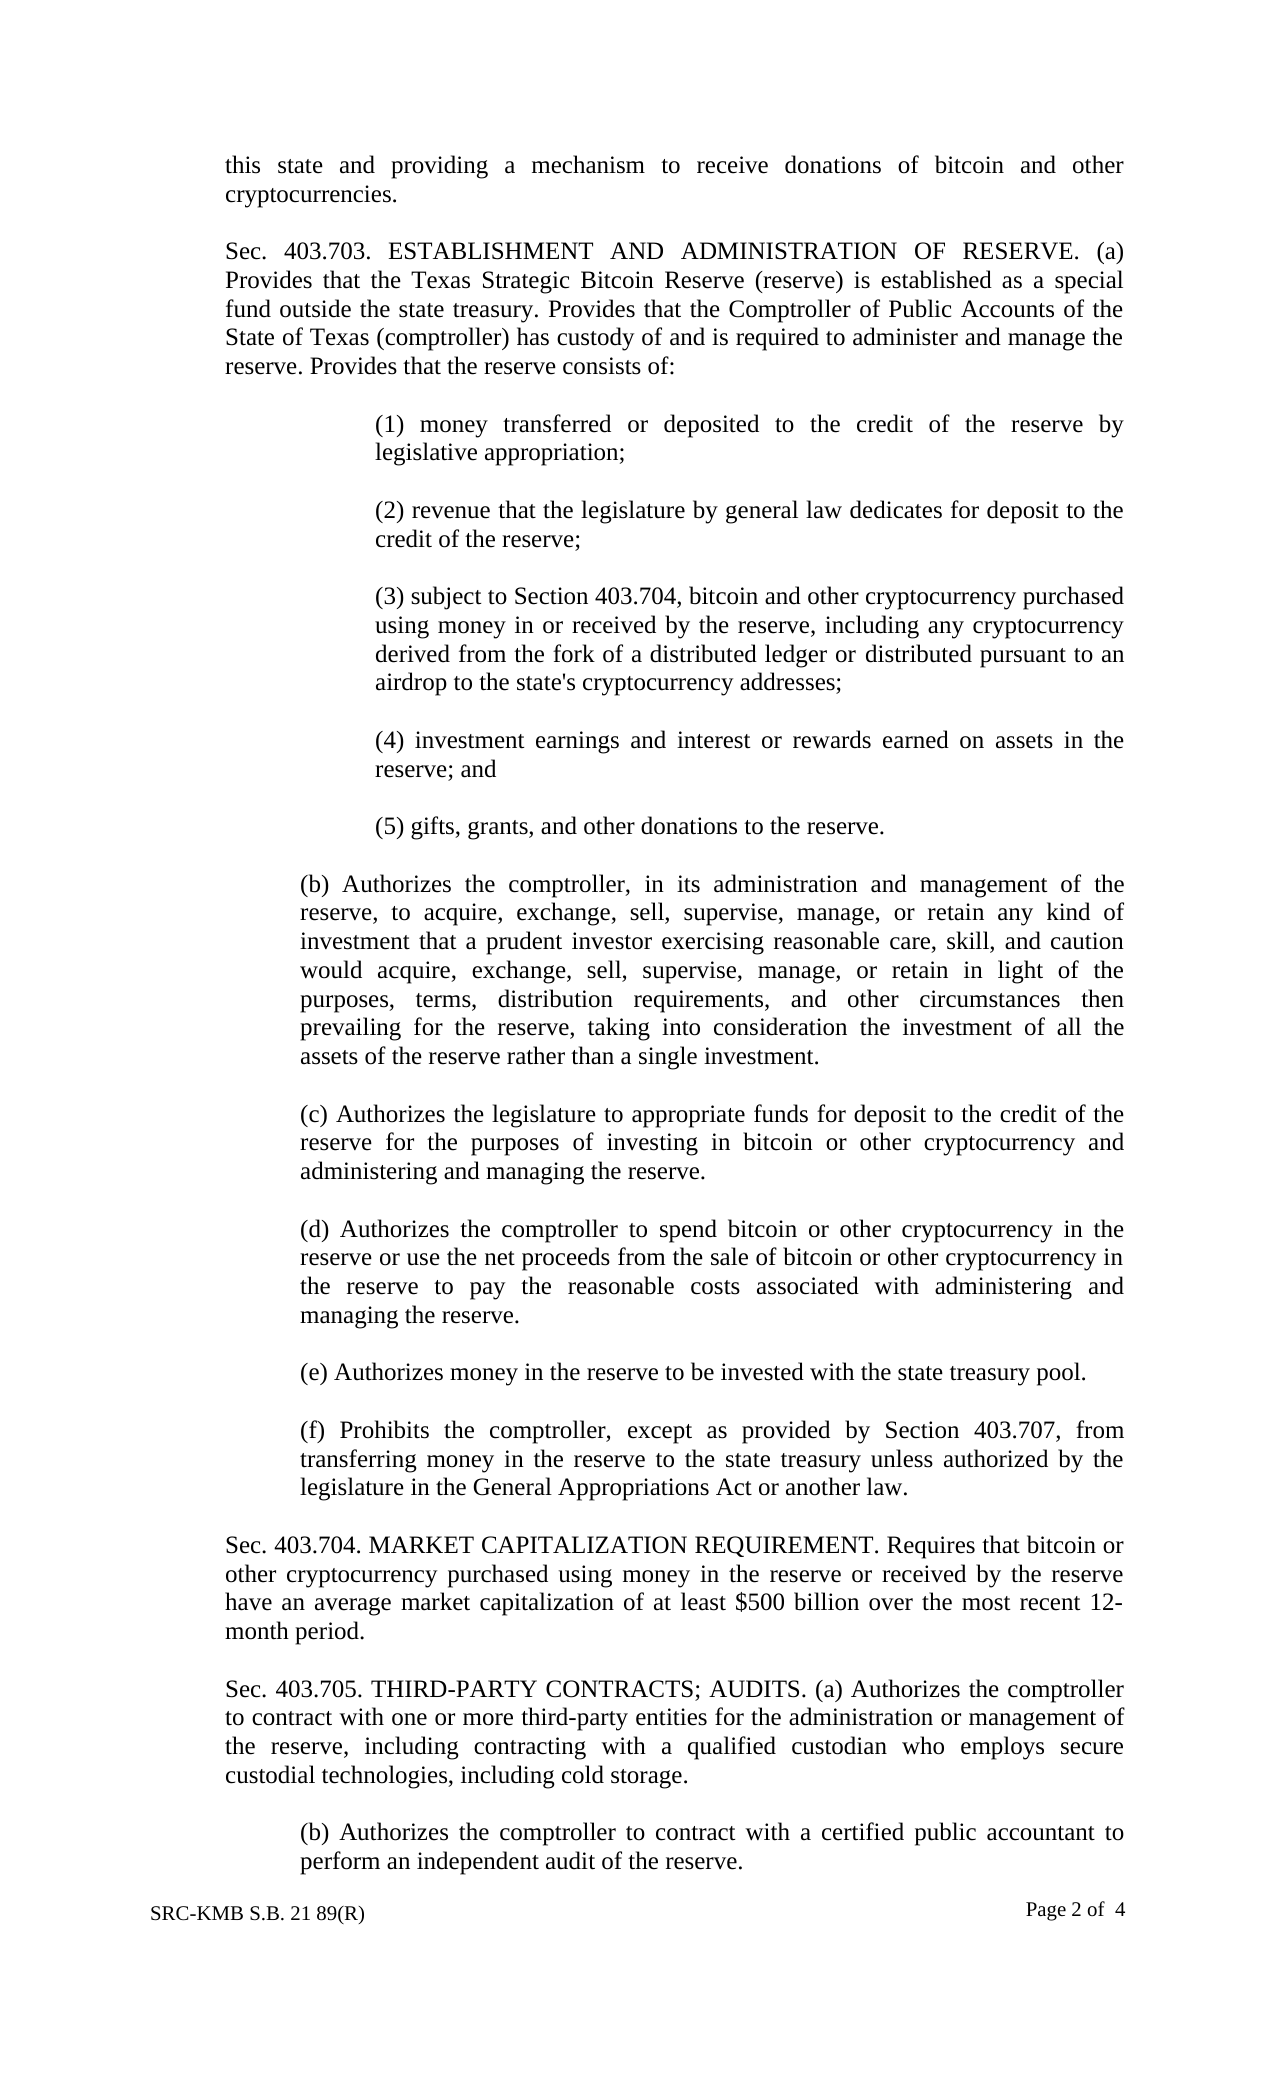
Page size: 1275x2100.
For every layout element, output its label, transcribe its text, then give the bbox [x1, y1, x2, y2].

text (2) revenue that the legislature by general law dedicates for deposit to the credit of the reserve; [375, 495, 1125, 552]
text Sec. 403.703. ESTABLISHMENT AND ADMINISTRATION OF RESERVE. (a) Provides that the Texas Strategic Bitcoin Reserve (reserve) is established as a special fund outside the state treasury. Provides that the Comptroller of Public Accounts of the State of Texas (comptroller) has custody of and is required to administer and manage the reserve. Provides that the reserve consists of: [225, 236, 1125, 380]
text Sec. 403.705. THIRD-PARTY CONTRACTS; AUDITS. (a) Authorizes the comptroller to contract with one or more third-party entities for the administration or management of the reserve, including contracting with a qualified custodian who employs secure custodial technologies, including cold storage. [225, 1674, 1125, 1789]
text (f) Prohibits the comptroller, except as provided by Section 403.707, from transferring money in the reserve to the state treasury unless authorized by the legislature in the General Appropriations Act or another law. [300, 1415, 1125, 1501]
text (b) Authorizes the comptroller to contract with a certified public accountant to perform an independent audit of the reserve. [300, 1817, 1125, 1875]
text (1) money transferred or deposited to the credit of the reserve by legislative appropriation; [375, 409, 1125, 466]
text (d) Authorizes the comptroller to spend bitcoin or other cryptocurrency in the reserve or use the net proceeds from the sale of bitcoin or other cryptocurrency in the reserve to pay the reasonable costs associated with administering and managing the reserve. [300, 1214, 1125, 1329]
text (c) Authorizes the legislature to appropriate funds for deposit to the credit of the reserve for the purposes of investing in bitcoin or other cryptocurrency and administering and managing the reserve. [300, 1099, 1125, 1185]
text (b) Authorizes the comptroller, in its administration and management of the reserve, to acquire, exchange, sell, supervise, manage, or retain any kind of investment that a prudent investor exercising reasonable care, skill, and caution would acquire, exchange, sell, supervise, manage, or retain in light of the purposes, terms, distribution requirements, and other circumstances then prevailing for the reserve, taking into consideration the investment of all the assets of the reserve rather than a single investment. [300, 869, 1125, 1070]
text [225, 150, 1125, 207]
text Sec. 403.704. MARKET CAPITALIZATION REQUIREMENT. Requires that bitcoin or other cryptocurrency purchased using money in the reserve or received by the reserve have an average market capitalization of at least $500 billion over the most recent 12-month period. [225, 1530, 1125, 1645]
text (4) investment earnings and interest or rewards earned on assets in the reserve; and [375, 725, 1125, 782]
text (5) gifts, grants, and other donations to the reserve. [375, 811, 1125, 840]
text (e) Authorizes money in the reserve to be invested with the state treasury pool. [300, 1357, 1125, 1386]
text (3) subject to Section 403.704, bitcoin and other cryptocurrency purchased using money in or received by the reserve, including any cryptocurrency derived from the fork of a distributed ledger or distributed pursuant to an airdrop to the state's cryptocurrency addresses; [375, 581, 1125, 696]
